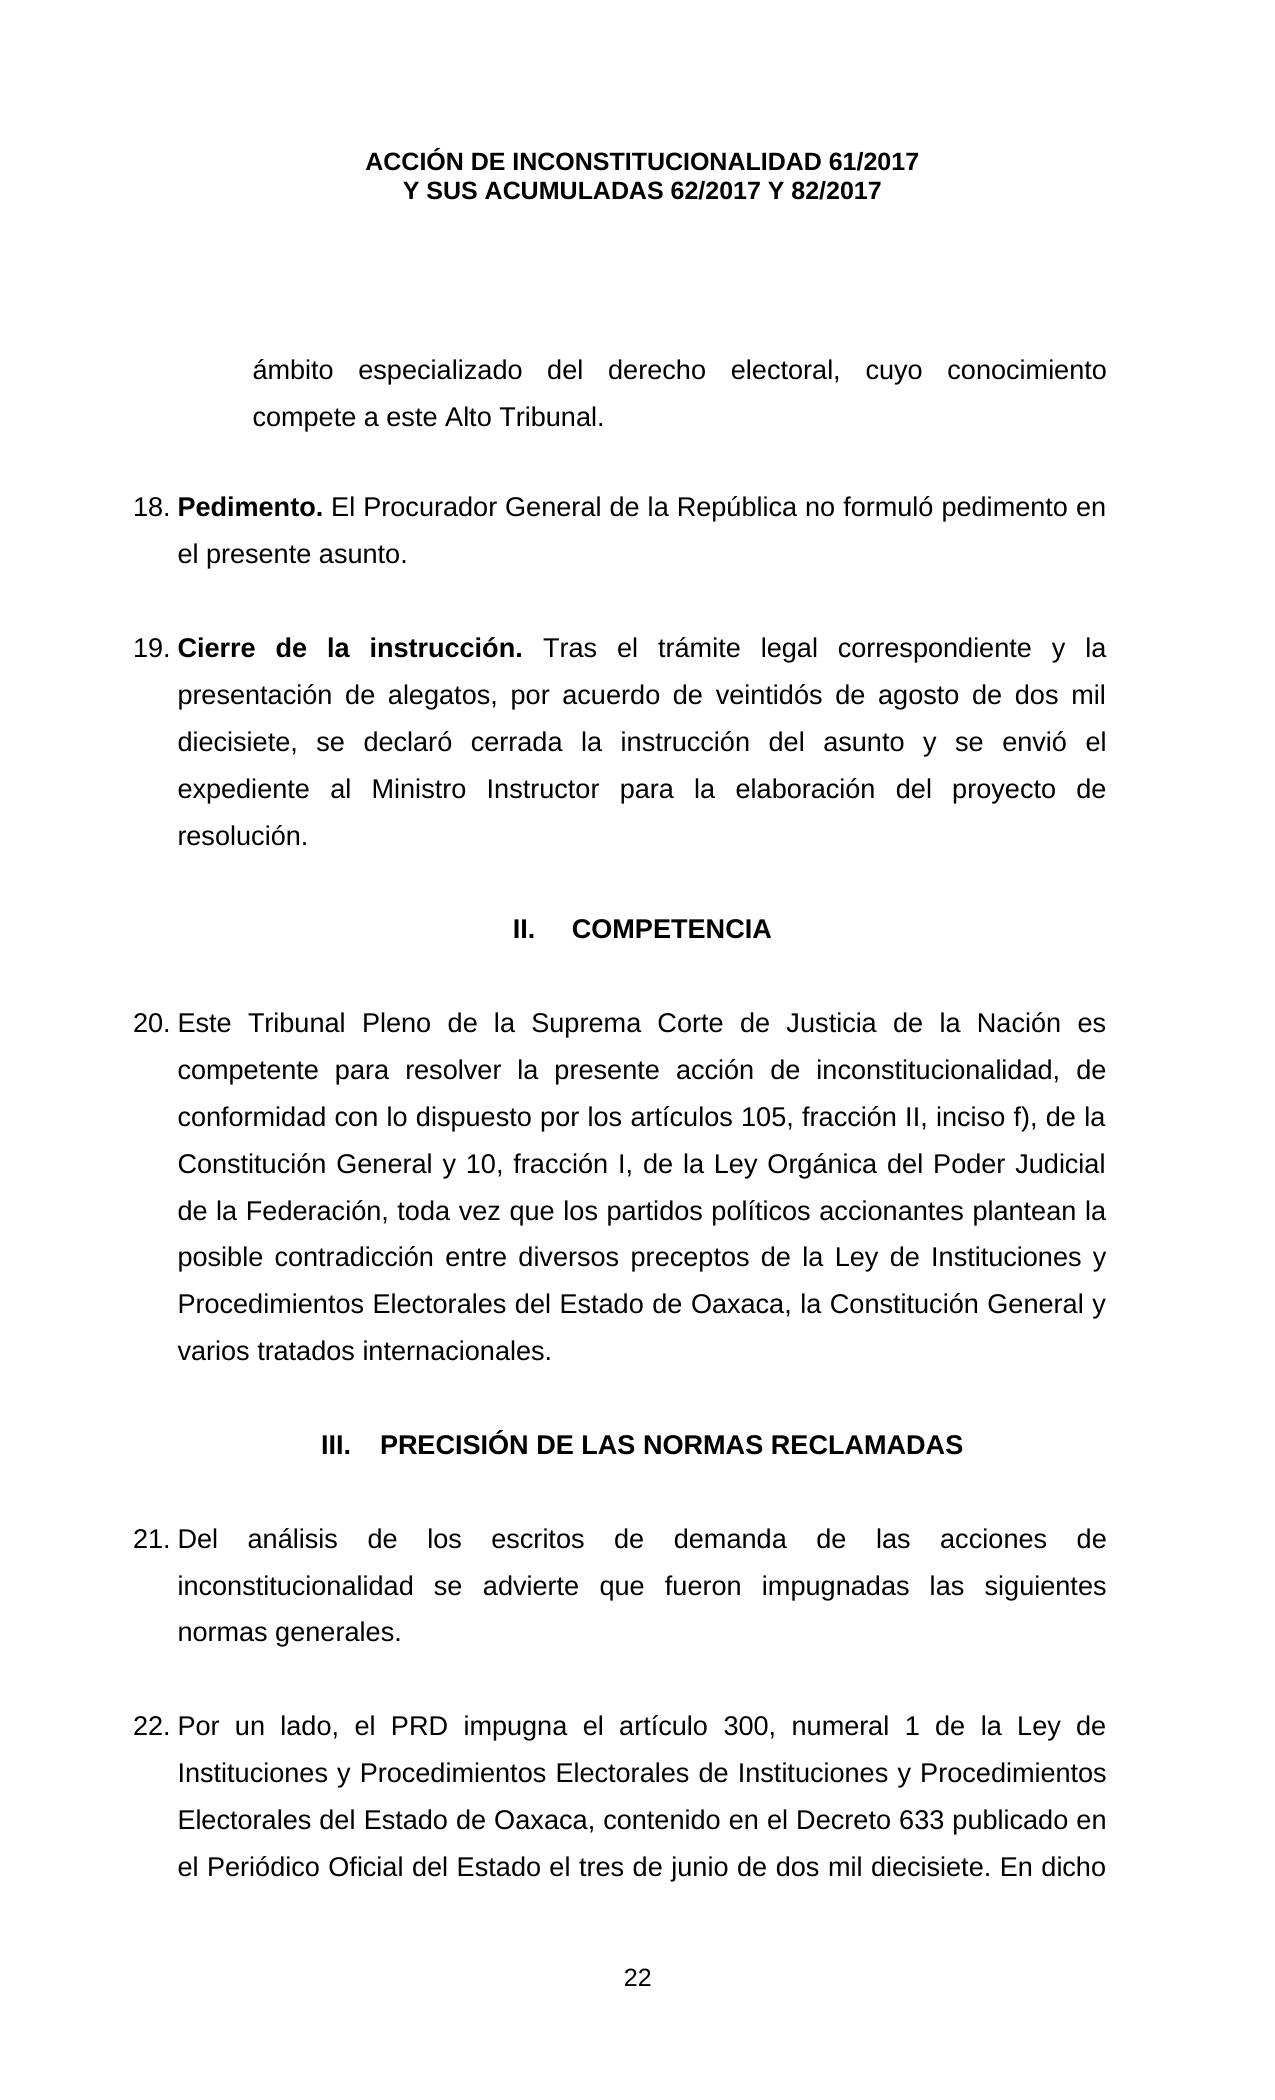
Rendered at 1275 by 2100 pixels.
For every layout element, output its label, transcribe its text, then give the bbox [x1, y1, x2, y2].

list Del análisis de los escritos de demanda de las acciones de inconstitucionalidad se advierte que fueron impugnadas las siguientes normas generales. [133, 1523, 1107, 1648]
list PRECISIÓN DE LAS NORMAS RECLAMADAS [177, 1429, 1107, 1460]
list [215, 354, 1107, 433]
list COMPETENCIA [177, 913, 1107, 944]
list Este Tribunal Pleno de la Suprema Corte de Justicia de la Nación es competente para resolver la presente acción de inconstitucionalidad, de conformidad con lo dispuesto por los artículos 105, fracción II, inciso f), de la Constitución General y 10, fracción I, de la Ley Orgánica del Poder Judicial de la Federación, toda vez que los partidos políticos accionantes plantean la posible contradicción entre diversos preceptos de la Ley de Instituciones y Procedimientos Electorales del Estado de Oaxaca, la Constitución General y varios tratados internacionales. [133, 1007, 1107, 1366]
list Pedimento. El Procurador General de la República no formuló pedimento en el presente asunto. [133, 491, 1107, 569]
list Cierre de la instrucción. Tras el trámite legal correspondiente y la presentación de alegatos, por acuerdo de veintidós de agosto de dos mil diecisiete, se declaró cerrada la instrucción del asunto y se envió el expediente al Ministro Instructor para la elaboración del proyecto de resolución. [133, 632, 1107, 851]
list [133, 1710, 1107, 1882]
